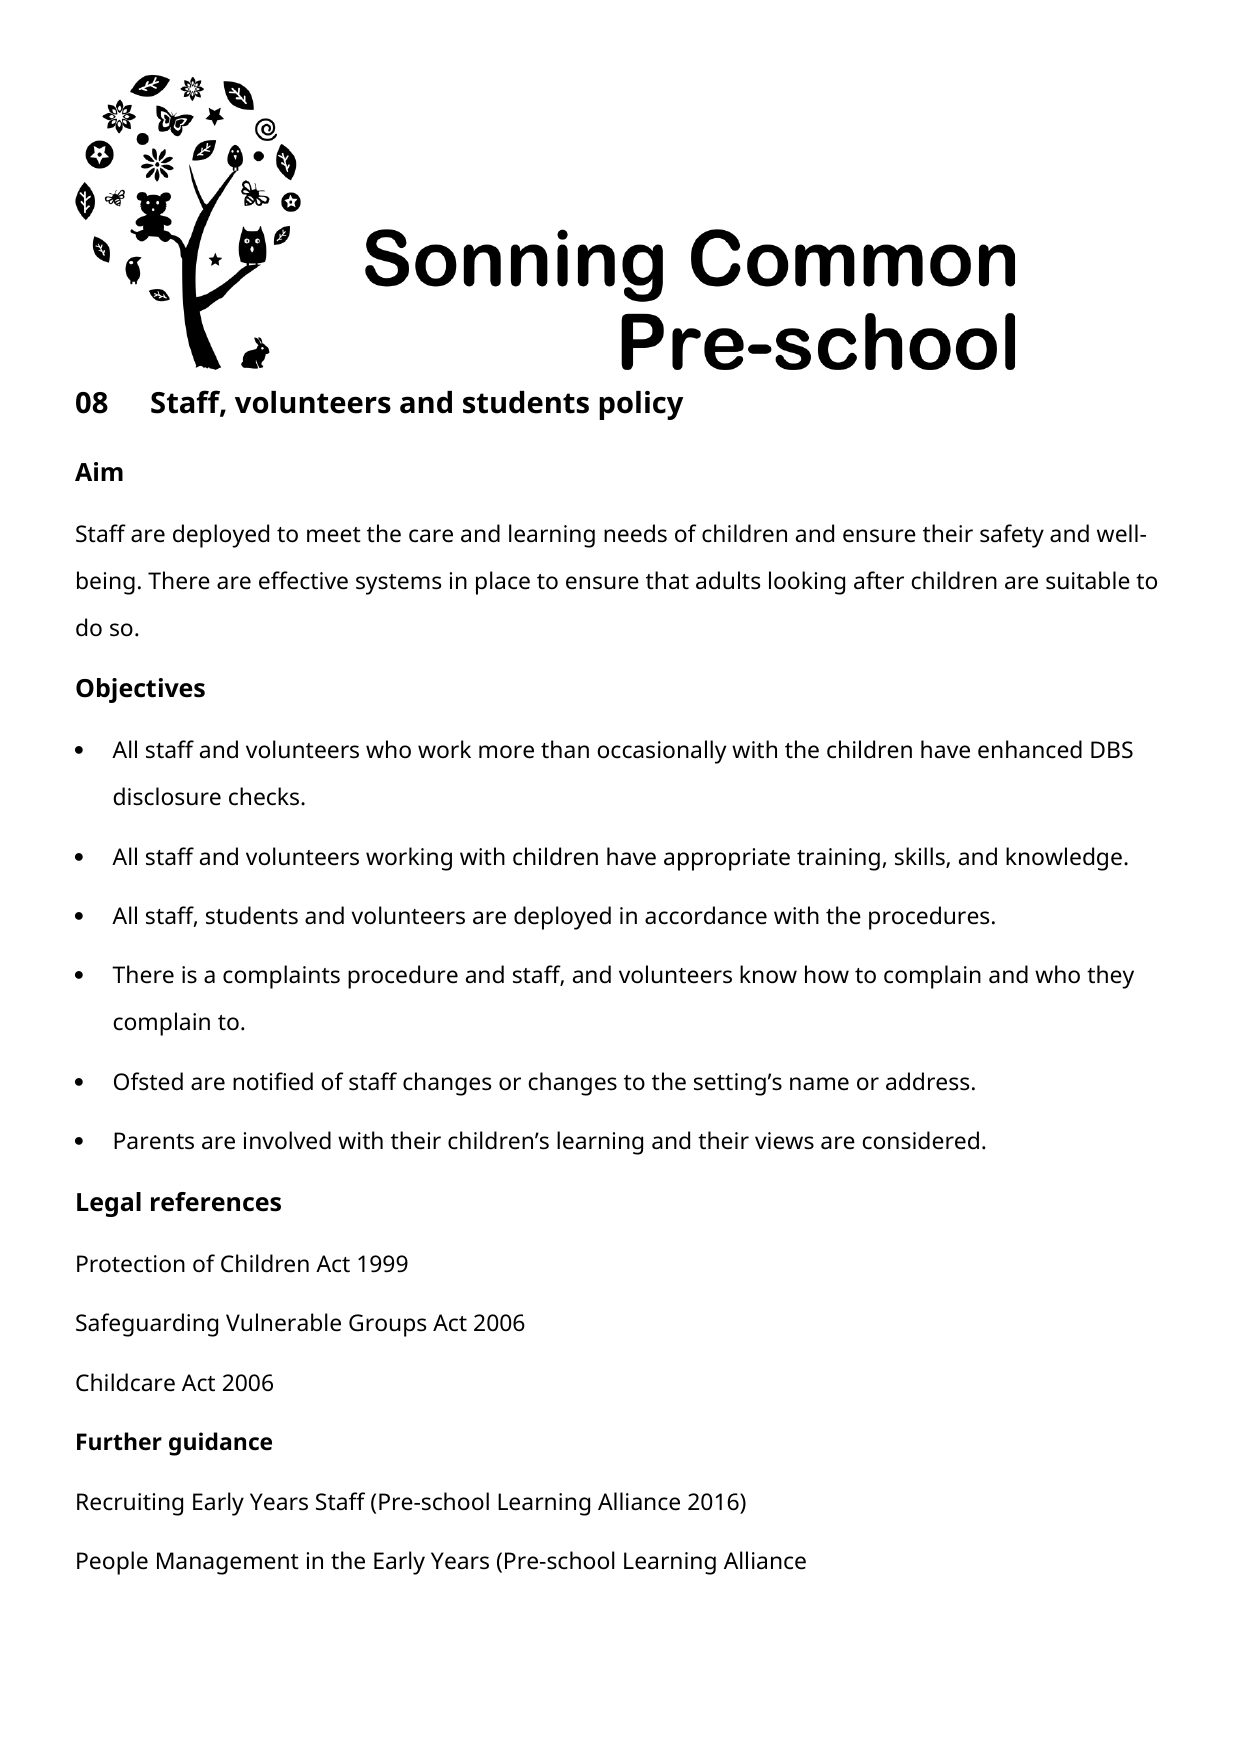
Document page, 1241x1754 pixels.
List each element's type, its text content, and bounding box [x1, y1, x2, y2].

subtitle Legal references [75, 1184, 1165, 1218]
text Further guidance [75, 1426, 1165, 1457]
text People Management in the Early Years (Pre-school Learning Alliance [75, 1545, 1165, 1576]
subtitle Protection of Children Act 1999 [75, 1248, 1165, 1279]
list All staff and volunteers who work more than occasionally with the children have enhanced DBS disclosure checks. [75, 734, 1165, 812]
list All staff, students and volunteers are deployed in accordance with the procedures. [75, 900, 1165, 931]
text Childcare Act 2006 [75, 1367, 1165, 1398]
list All staff and volunteers working with children have appropriate training, skills, and knowledge. [75, 841, 1165, 872]
subtitle Aim [75, 454, 1165, 488]
text Safeguarding Vulnerable Groups Act 2006 [75, 1307, 1165, 1338]
list There is a complaints procedure and staff, and volunteers know how to complain and who they complain to. [75, 959, 1165, 1037]
list Ofsted are notified of staff changes or changes to the setting’s name or address. [75, 1066, 1165, 1097]
text 08 Staff, volunteers and students policy [75, 382, 1165, 422]
text Staff are deployed to meet the care and learning needs of children and ensure their safety and well-being. There are effective systems in place to ensure that adults looking after children are suitable to do so. [75, 518, 1165, 643]
picture [75, 73, 1016, 370]
list Parents are involved with their children’s learning and their views are considered. [75, 1125, 1165, 1156]
subtitle Objectives [75, 671, 1165, 705]
text Recruiting Early Years Staff (Pre-school Learning Alliance 2016) [75, 1485, 1165, 1517]
